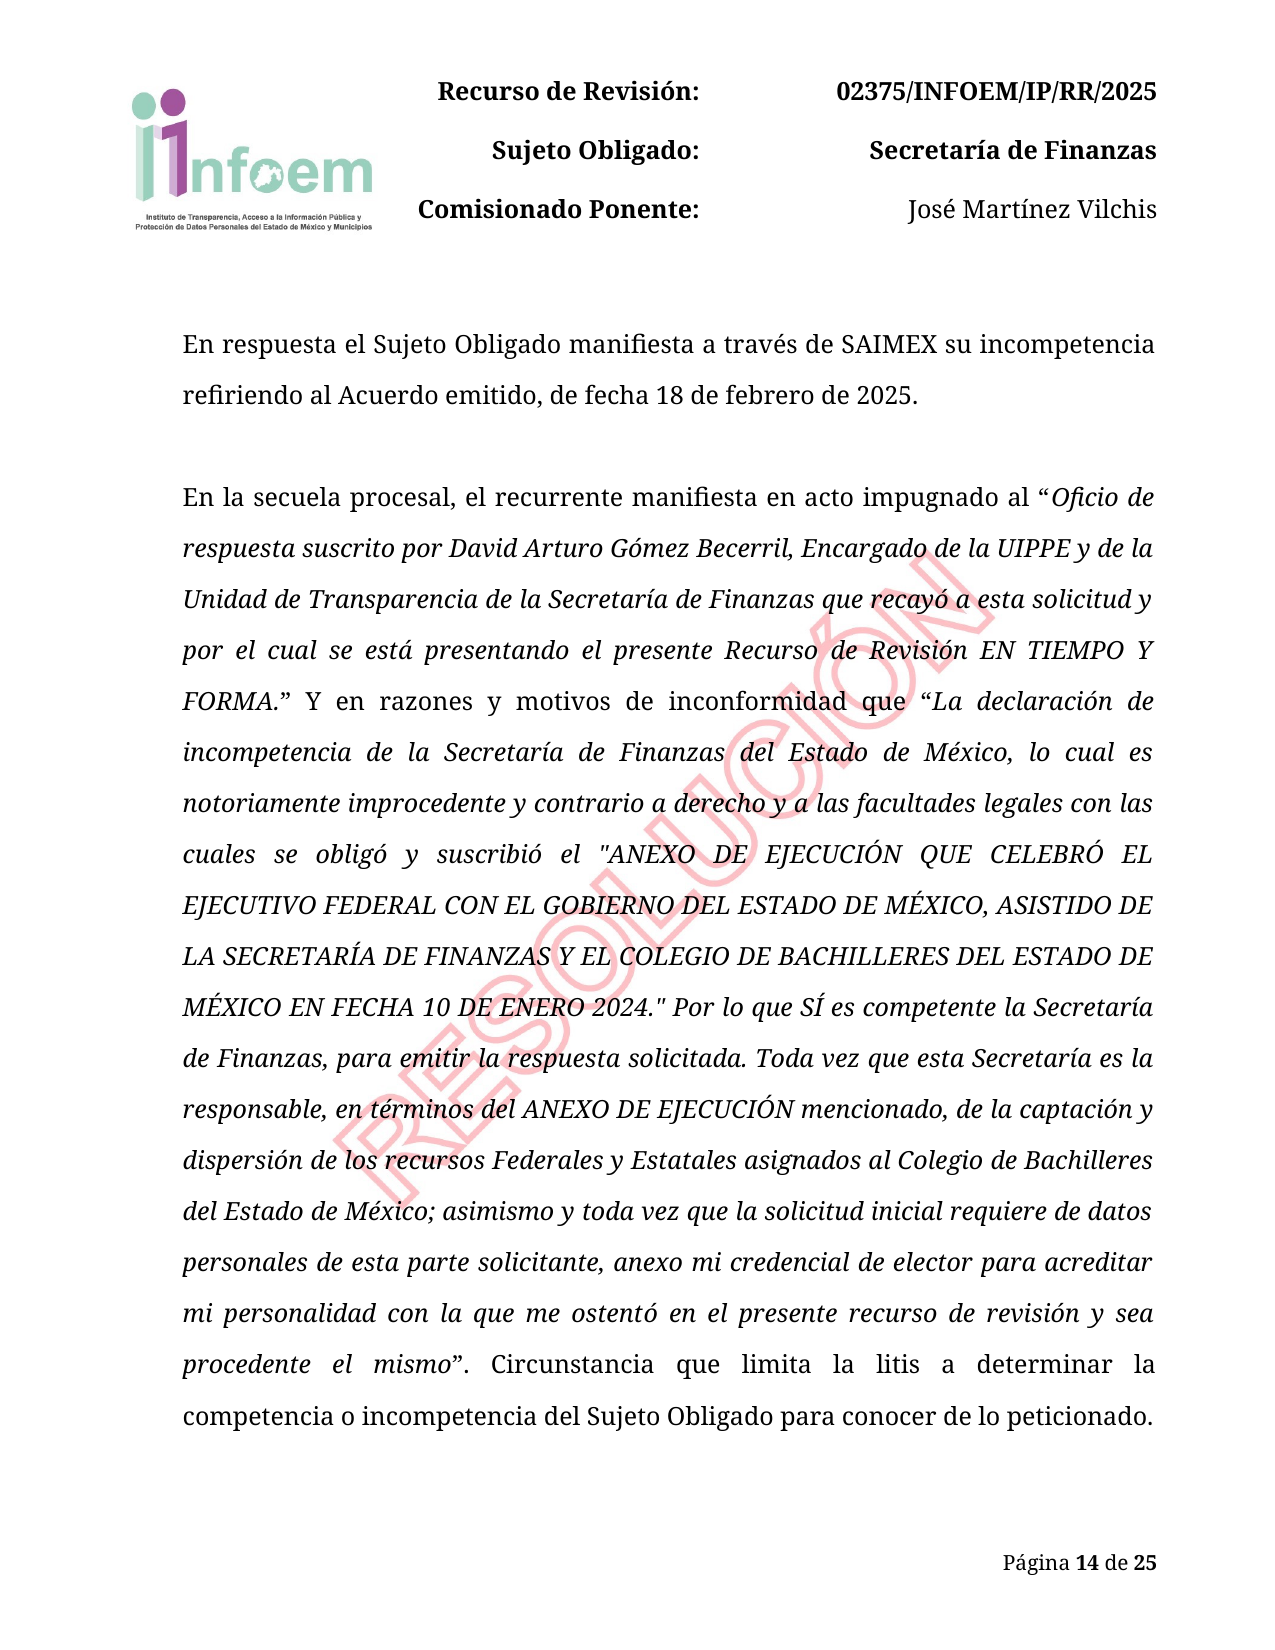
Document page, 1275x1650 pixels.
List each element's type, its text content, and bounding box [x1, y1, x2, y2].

text En respuesta el Sujeto Obligado manifiesta a través de SAIMEX su incompetencia refiriendo al Acuerdo emitido, de fecha 18 de febrero de 2025. [182, 326, 1157, 411]
picture [12, 28, 1275, 1650]
text En la secuela procesal, el recurrente manifiesta en acto impugnado al “Oficio de respuesta suscrito por David Arturo Gómez Becerril, Encargado de la UIPPE y de la Unidad de Transparencia de la Secretaría de Finanzas que recayó a esta solicitud y por el cual se está presentando el presente Recurso de Revisión EN TIEMPO Y FORMA.” Y en razones y motivos de inconformidad que “La declaración de incompetencia de la Secretaría de Finanzas del Estado de México, lo cual es notoriamente improcedente y contrario a derecho y a las facultades legales con las cuales se obligó y suscribió el "ANEXO DE EJECUCIÓN QUE CELEBRÓ EL EJECUTIVO FEDERAL CON EL GOBIERNO DEL ESTADO DE MÉXICO, ASISTIDO DE LA SECRETARÍA DE FINANZAS Y EL COLEGIO DE BACHILLERES DEL ESTADO DE MÉXICO EN FECHA 10 DE ENERO 2024." Por lo que SÍ es competente la Secretaría de Finanzas, para emitir la respuesta solicitada. Toda vez que esta Secretaría es la responsable, en términos del ANEXO DE EJECUCIÓN mencionado, de la captación y dispersión de los recursos Federales y Estatales asignados al Colegio de Bachilleres del Estado de México; asimismo y toda vez que la solicitud inicial requiere de datos personales de esta parte solicitante, anexo mi credencial de elector para acreditar mi personalidad con la que me ostentó en el presente recurso de revisión y sea procedente el mismo”. Circunstancia que limita la litis a determinar la competencia o incompetencia del Sujeto Obligado para conocer de lo peticionado. [182, 479, 1157, 1432]
